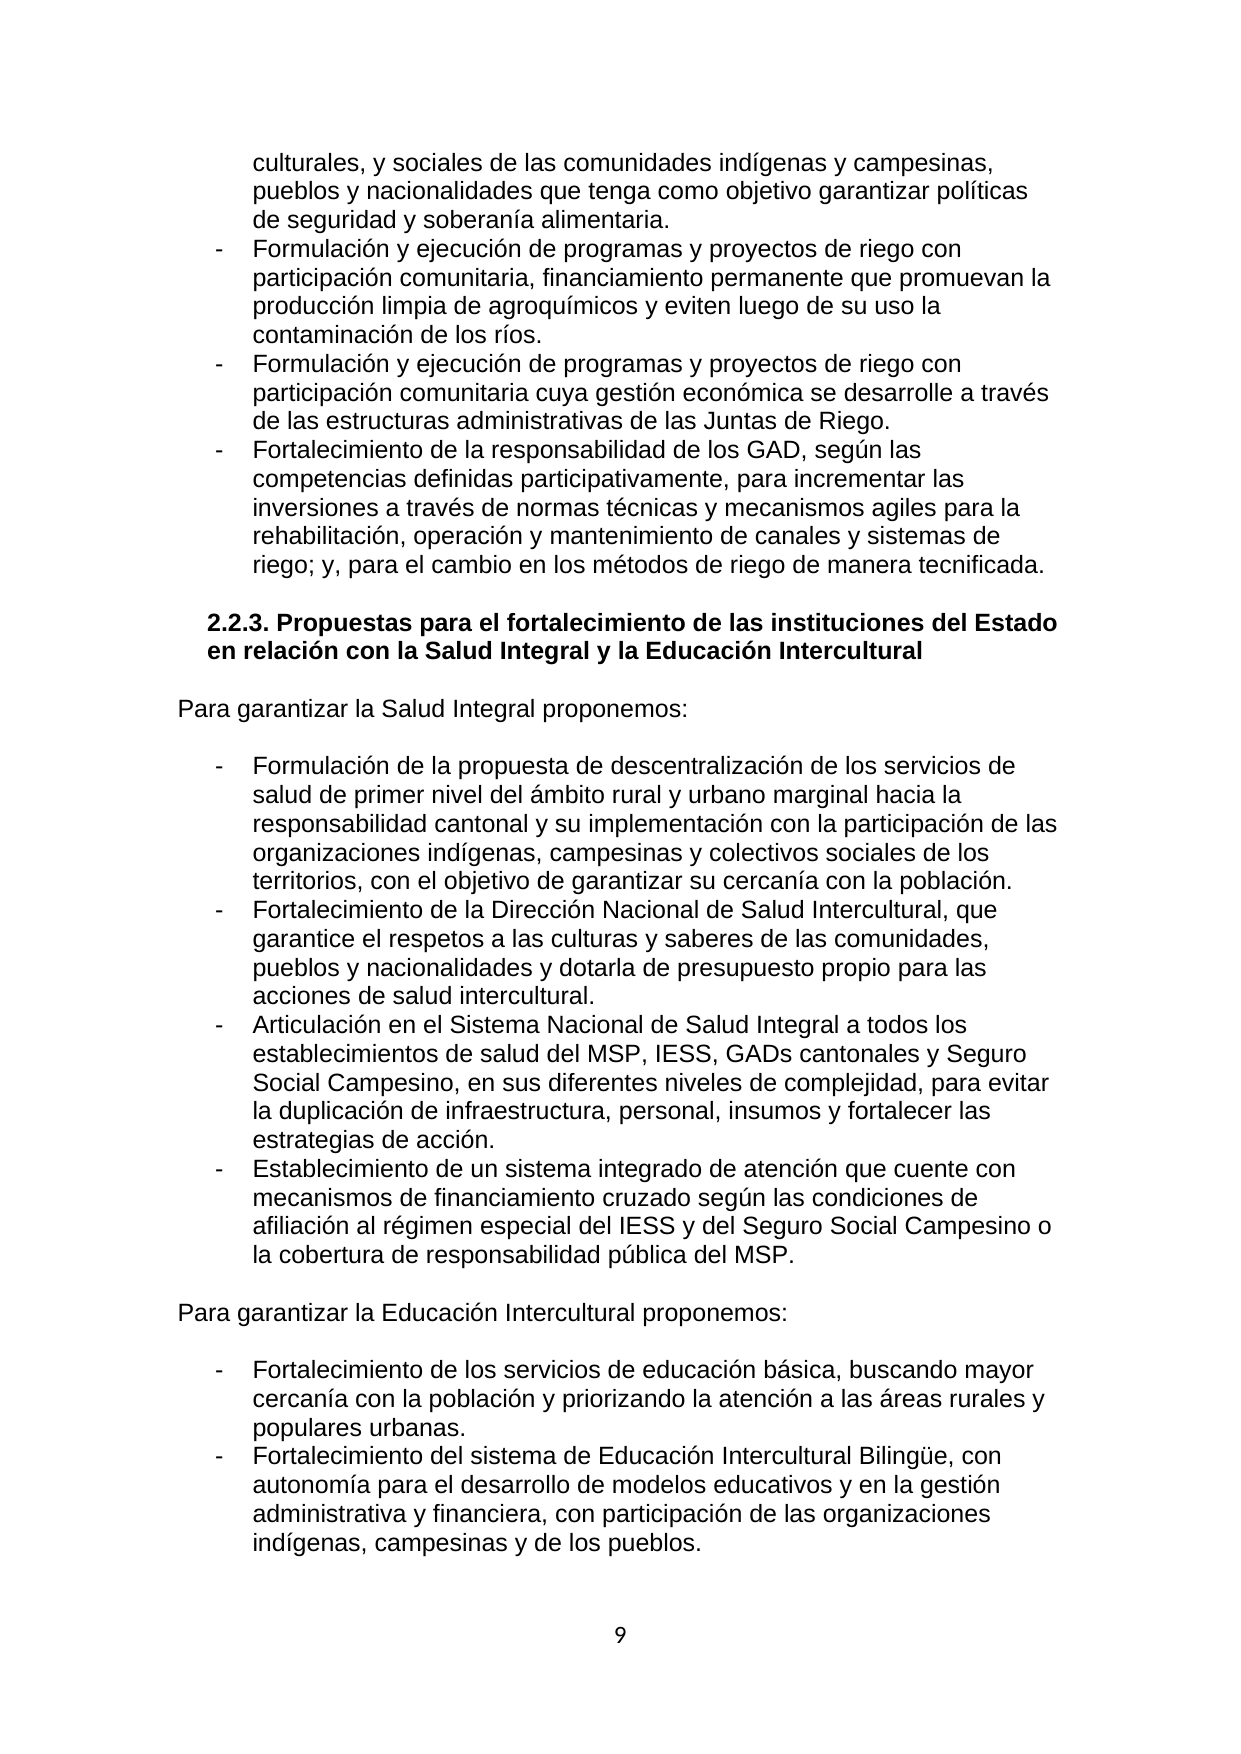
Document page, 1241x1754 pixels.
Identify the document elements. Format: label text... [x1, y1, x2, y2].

list Fortalecimiento del sistema de Educación Intercultural Bilingüe, con autonomía para el desarrollo de modelos educativos y en la gestión administrativa y financiera, con participación de las organizaciones indígenas, campesinas y de los pueblos. [215, 1441, 1063, 1556]
list 2.2.3. Propuestas para el fortalecimiento de las instituciones del Estado en relación con la Salud Integral y la Educación Intercultural [207, 608, 1063, 665]
list Formulación y ejecución de programas y proyectos de riego con participación comunitaria, financiamiento permanente que promuevan la producción limpia de agroquímicos y eviten luego de su uso la contaminación de los ríos. [215, 234, 1063, 349]
list Formulación de la propuesta de descentralización de los servicios de salud de primer nivel del ámbito rural y urbano marginal hacia la responsabilidad cantonal y su implementación con la participación de las organizaciones indígenas, campesinas y colectivos sociales de los territorios, con el objetivo de garantizar su cercanía con la población. [215, 751, 1063, 895]
list Establecimiento de un sistema integrado de atención que cuente con mecanismos de financiamiento cruzado según las condiciones de afiliación al régimen especial del IESS y del Seguro Social Campesino o la cobertura de responsabilidad pública del MSP. [215, 1154, 1063, 1269]
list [215, 148, 1063, 234]
text Para garantizar la Educación Intercultural proponemos: [177, 1298, 1063, 1326]
list Fortalecimiento de la Dirección Nacional de Salud Intercultural, que garantice el respetos a las culturas y saberes de las comunidades, pueblos y nacionalidades y dotarla de presupuesto propio para las acciones de salud intercultural. [215, 895, 1063, 1010]
list Formulación y ejecución de programas y proyectos de riego con participación comunitaria cuya gestión económica se desarrolle a través de las estructuras administrativas de las Juntas de Riego. [215, 349, 1063, 435]
text Para garantizar la Salud Integral proponemos: [177, 694, 1063, 723]
list Articulación en el Sistema Nacional de Salud Integral a todos los establecimientos de salud del MSP, IESS, GADs cantonales y Seguro Social Campesino, en sus diferentes niveles de complejidad, para evitar la duplicación de infraestructura, personal, insumos y fortalecer las estrategias de acción. [215, 1010, 1063, 1154]
list Fortalecimiento de la responsabilidad de los GAD, según las competencias definidas participativamente, para incrementar las inversiones a través de normas técnicas y mecanismos agiles para la rehabilitación, operación y mantenimiento de canales y sistemas de riego; y, para el cambio en los métodos de riego de manera tecnificada. [215, 435, 1063, 579]
list Fortalecimiento de los servicios de educación básica, buscando mayor cercanía con la población y priorizando la atención a las áreas rurales y populares urbanas. [215, 1355, 1063, 1441]
